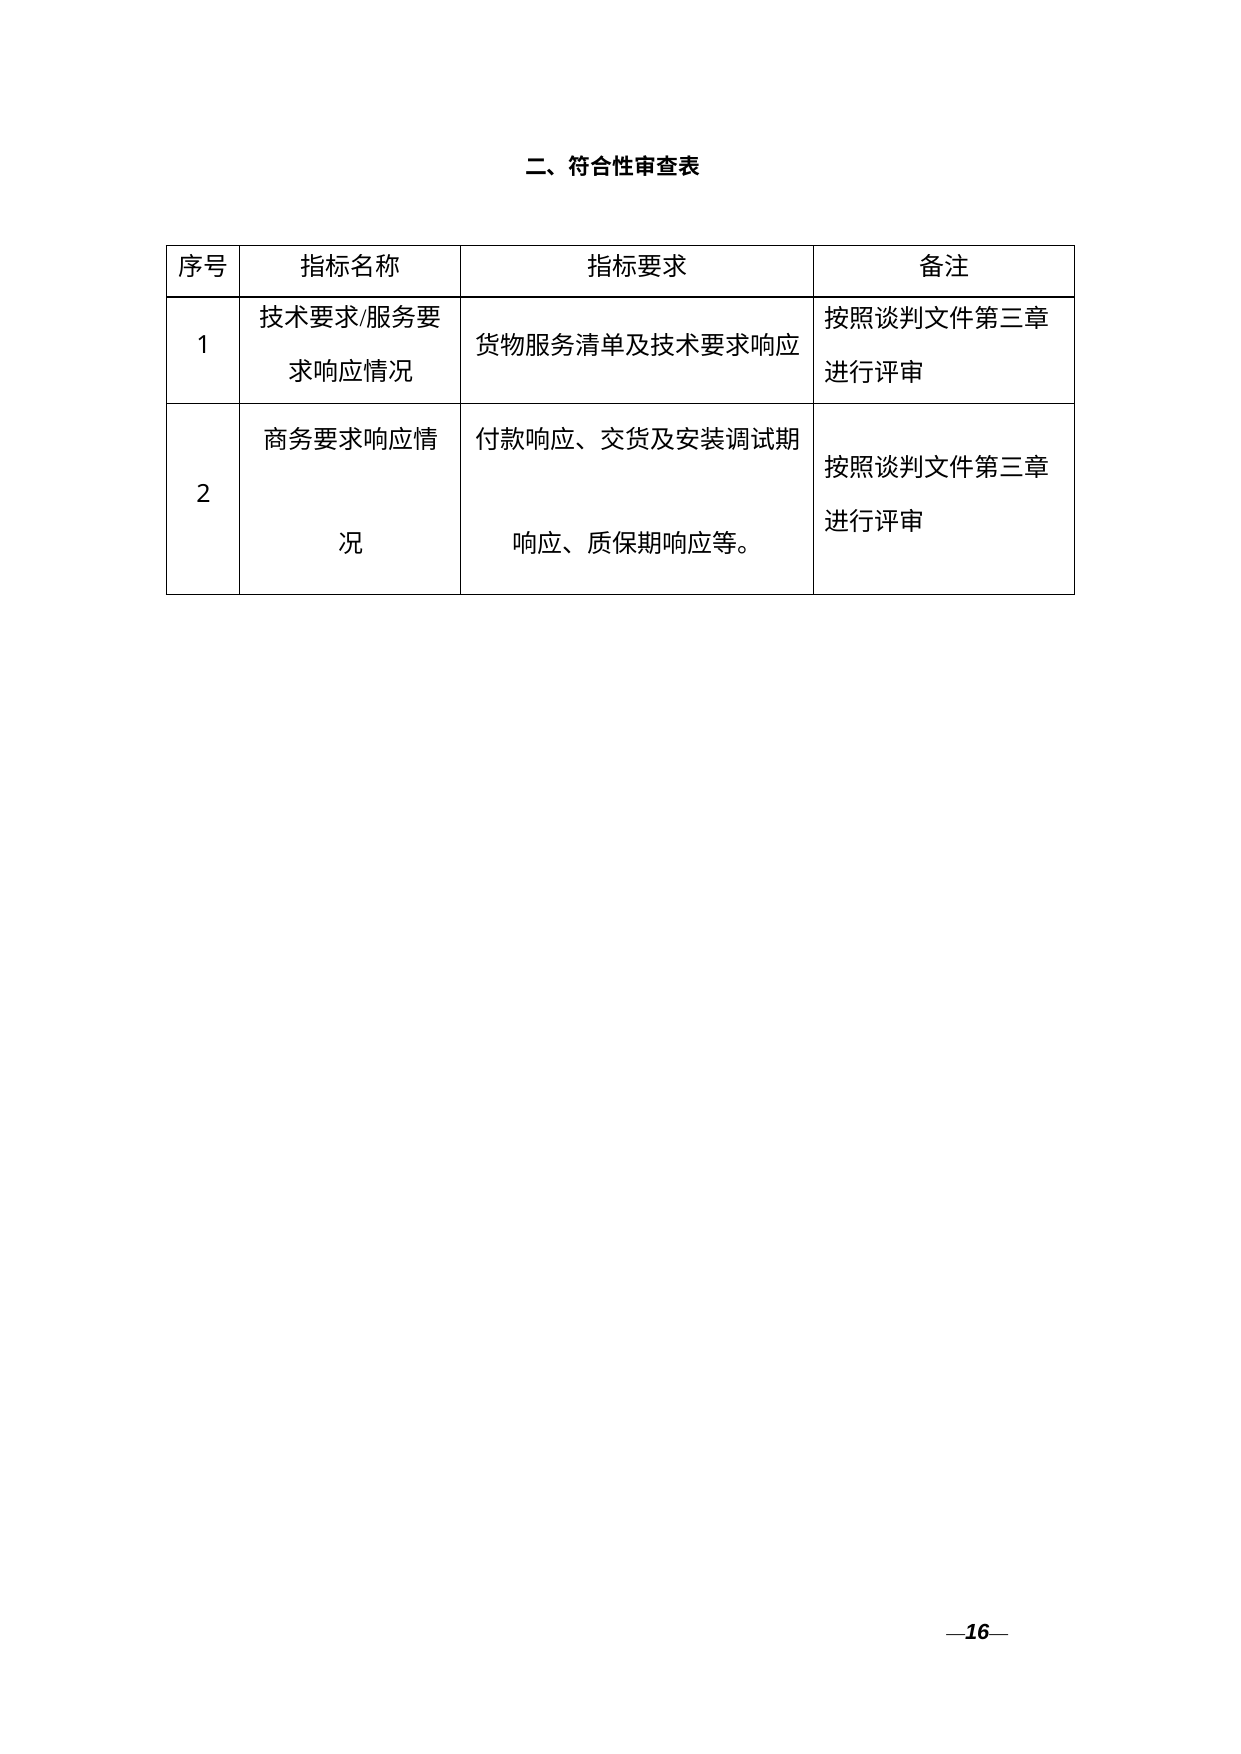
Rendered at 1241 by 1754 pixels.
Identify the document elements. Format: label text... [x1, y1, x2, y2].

table_header 序号 [167, 246, 239, 296]
table_cell 按照谈判文件第三章进行评审 [814, 298, 1074, 402]
table_header 备注 [814, 246, 1074, 296]
table_header 指标要求 [461, 246, 813, 296]
table_cell 付款响应、交货及安装调试期响应、质保期响应等。 [461, 404, 813, 594]
table_cell 技术要求/服务要求响应情况 [240, 298, 460, 402]
table_header 指标名称 [240, 246, 460, 296]
table_cell 货物服务清单及技术要求响应 [461, 298, 813, 402]
table_cell 商务要求响应情况 [240, 404, 460, 594]
table_cell 2 [167, 404, 239, 594]
text 二、符合性审查表 [177, 147, 1063, 182]
table_cell 按照谈判文件第三章进行评审 [814, 404, 1074, 594]
table_cell 1 [167, 298, 239, 402]
